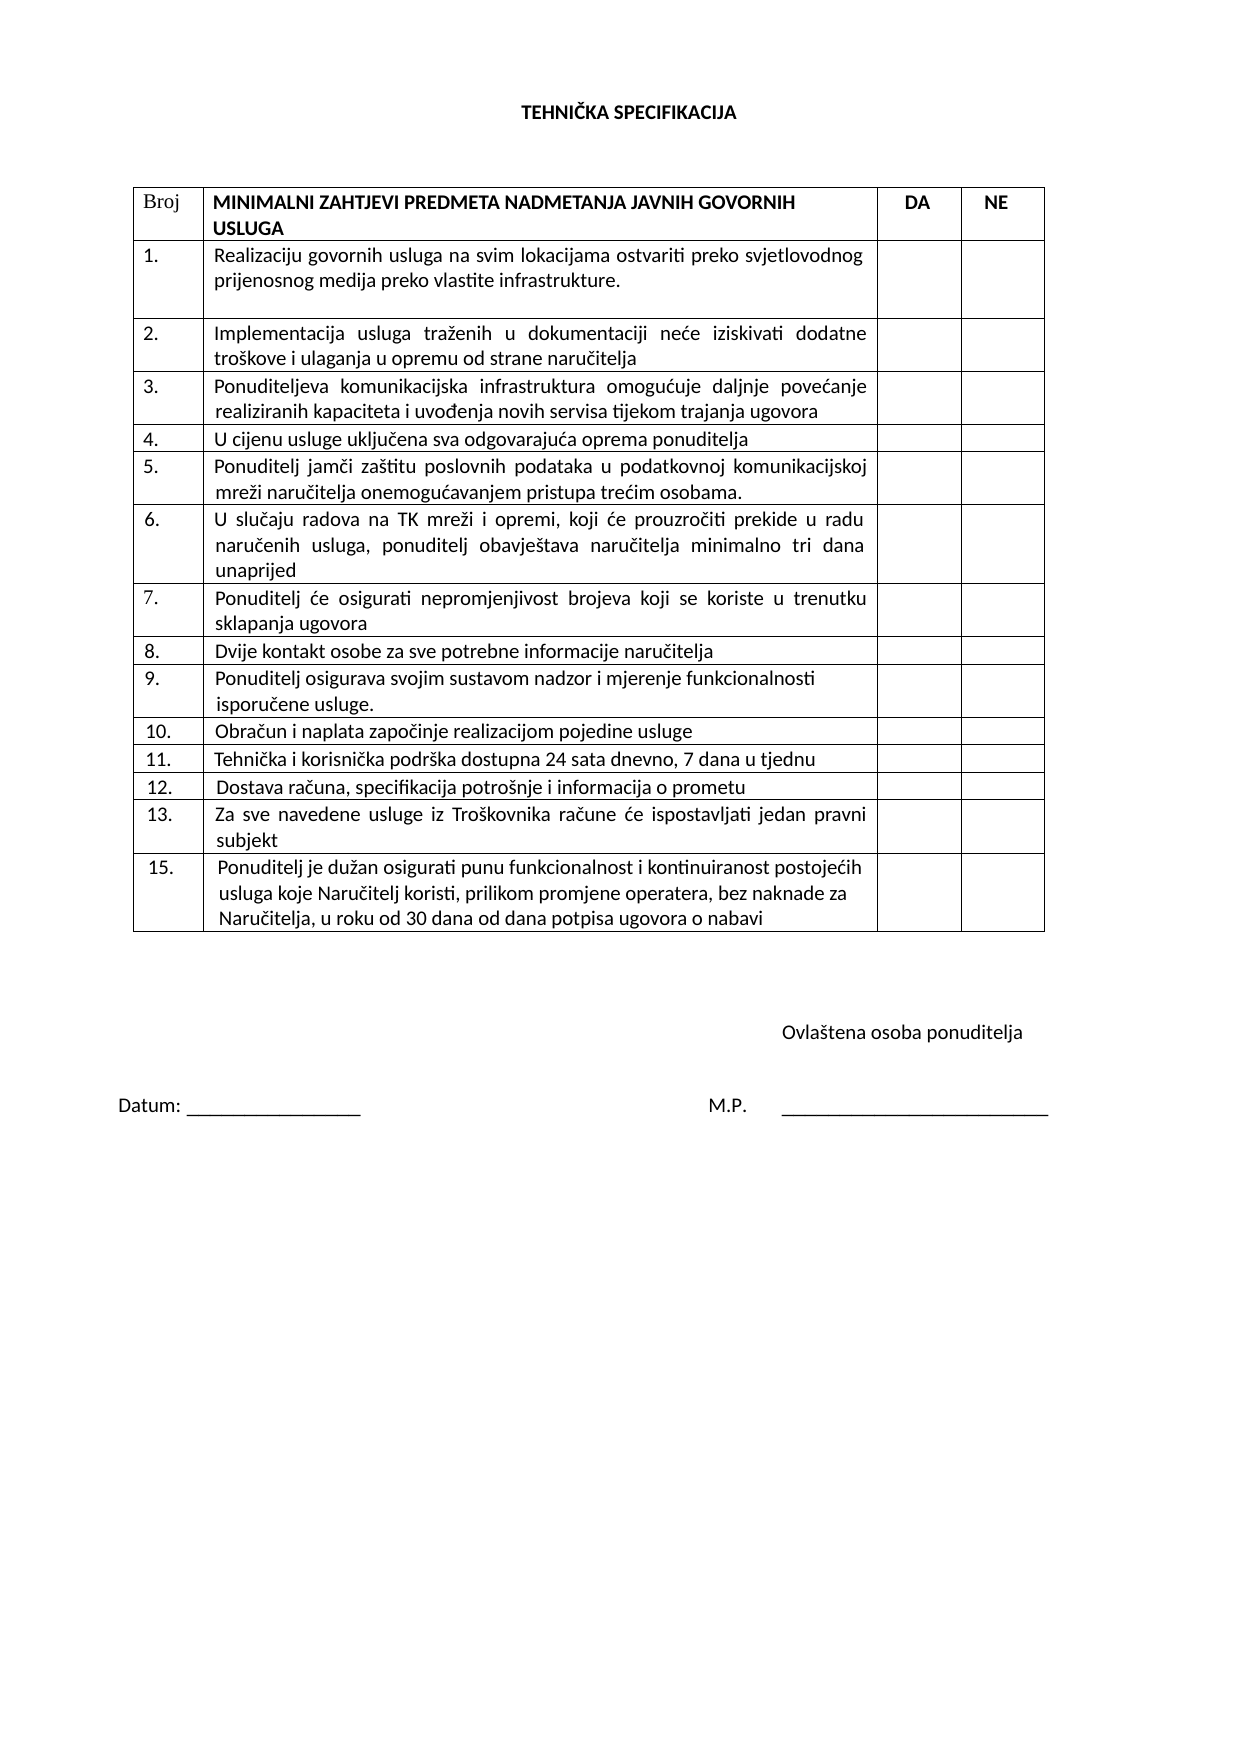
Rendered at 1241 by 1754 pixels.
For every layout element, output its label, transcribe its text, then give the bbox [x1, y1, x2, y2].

table_cell [878, 505, 961, 583]
table_cell [962, 584, 1044, 636]
table_cell Obračun i naplata započinje realizacijom pojedine usluge [204, 718, 877, 744]
table_cell Implementacija usluga traženih u dokumentaciji neće iziskivati dodatne troškove i ulaganja u opremu od strane naručitelja [204, 319, 877, 371]
table_cell 9. [134, 665, 203, 716]
table_cell Ponuditelj je dužan osigurati punu funkcionalnost i kontinuiranost postojećih usluga koje Naručitelj koristi, prilikom promjene operatera, bez naknade za Naručitelja, u roku od 30 dana od dana potpisa ugovora o nabavi [204, 854, 877, 931]
table_cell [878, 241, 961, 318]
table_cell [962, 854, 1044, 931]
table_cell 13. [134, 800, 203, 852]
table_cell 1. [134, 241, 203, 318]
table_cell U cijenu usluge uključena sva odgovarajuća oprema ponuditelja [204, 425, 877, 451]
table_cell [962, 800, 1044, 852]
text TEHNIČKA SPECIFIKACIJA [118, 99, 1140, 125]
table_cell Realizaciju govornih usluga na svim lokacijama ostvariti preko svjetlovodnog prijenosnog medija preko vlastite infrastrukture. [204, 241, 877, 318]
table_cell [878, 584, 961, 636]
table_cell Ponuditelj osigurava svojim sustavom nadzor i mjerenje funkcionalnosti isporučene usluge. [204, 665, 877, 716]
table_cell Dvije kontakt osobe za sve potrebne informacije naručitelja [204, 637, 877, 663]
table_cell [962, 718, 1044, 744]
table_cell 11. [134, 745, 203, 772]
table_cell Ponuditeljeva komunikacijska infrastruktura omogućuje daljnje povećanje realiziranih kapaciteta i uvođenja novih servisa tijekom trajanja ugovora [204, 372, 877, 424]
table_cell [878, 773, 961, 799]
table_cell [878, 745, 961, 772]
table_cell [878, 452, 961, 504]
table_header NE [962, 188, 1044, 240]
table_cell U slučaju radova na TK mreži i opremi, koji će prouzročiti prekide u radu naručenih usluga, ponuditelj obavještava naručitelja minimalno tri dana unaprijed [204, 505, 877, 583]
table_header DA [878, 188, 961, 240]
table_cell 12. [134, 773, 203, 799]
table_cell 10. [134, 718, 203, 744]
table_cell [962, 745, 1044, 772]
table_cell Tehnička i korisnička podrška dostupna 24 sata dnevno, 7 dana u tjednu [204, 745, 877, 772]
table_cell [878, 718, 961, 744]
table_cell 5. [134, 452, 203, 504]
table_cell [878, 319, 961, 371]
table_cell 8. [134, 637, 203, 663]
table_cell Za sve navedene usluge iz Troškovnika račune će ispostavljati jedan pravni subjekt [204, 800, 877, 852]
table_cell 15. [134, 854, 203, 931]
table_cell 4. [134, 425, 203, 451]
table_cell [962, 319, 1044, 371]
table_header Broj [134, 188, 203, 240]
table_cell Dostava računa, specifikacija potrošnje i informacija o prometu [204, 773, 877, 799]
table_cell [962, 241, 1044, 318]
table_cell [878, 372, 961, 424]
table_header MINIMALNI ZAHTJEVI PREDMETA NADMETANJA JAVNIH GOVORNIH USLUGA [204, 188, 877, 240]
table_cell [962, 773, 1044, 799]
table_cell 3. [134, 372, 203, 424]
table_cell Ponuditelj će osigurati nepromjenjivost brojeva koji se koriste u trenutku sklapanja ugovora [204, 584, 877, 636]
table_cell 2. [134, 319, 203, 371]
table_cell [962, 505, 1044, 583]
table_cell [878, 800, 961, 852]
table_cell 7. [134, 584, 203, 636]
text Ovlaštena osoba ponuditelja [207, 1019, 1140, 1044]
table_cell 6. [134, 505, 203, 583]
table_cell [962, 425, 1044, 451]
table_cell [962, 665, 1044, 716]
table_cell [962, 452, 1044, 504]
table_cell Ponuditelj jamči zaštitu poslovnih podataka u podatkovnoj komunikacijskoj mreži naručitelja onemogućavanjem pristupa trećim osobama. [204, 452, 877, 504]
table_cell [962, 372, 1044, 424]
table_cell [878, 854, 961, 931]
table_cell [962, 637, 1044, 663]
table_cell [878, 665, 961, 716]
table_cell [878, 637, 961, 663]
text Datum: _______________ M.P. _______________________ [118, 1092, 1140, 1118]
table_cell [878, 425, 961, 451]
